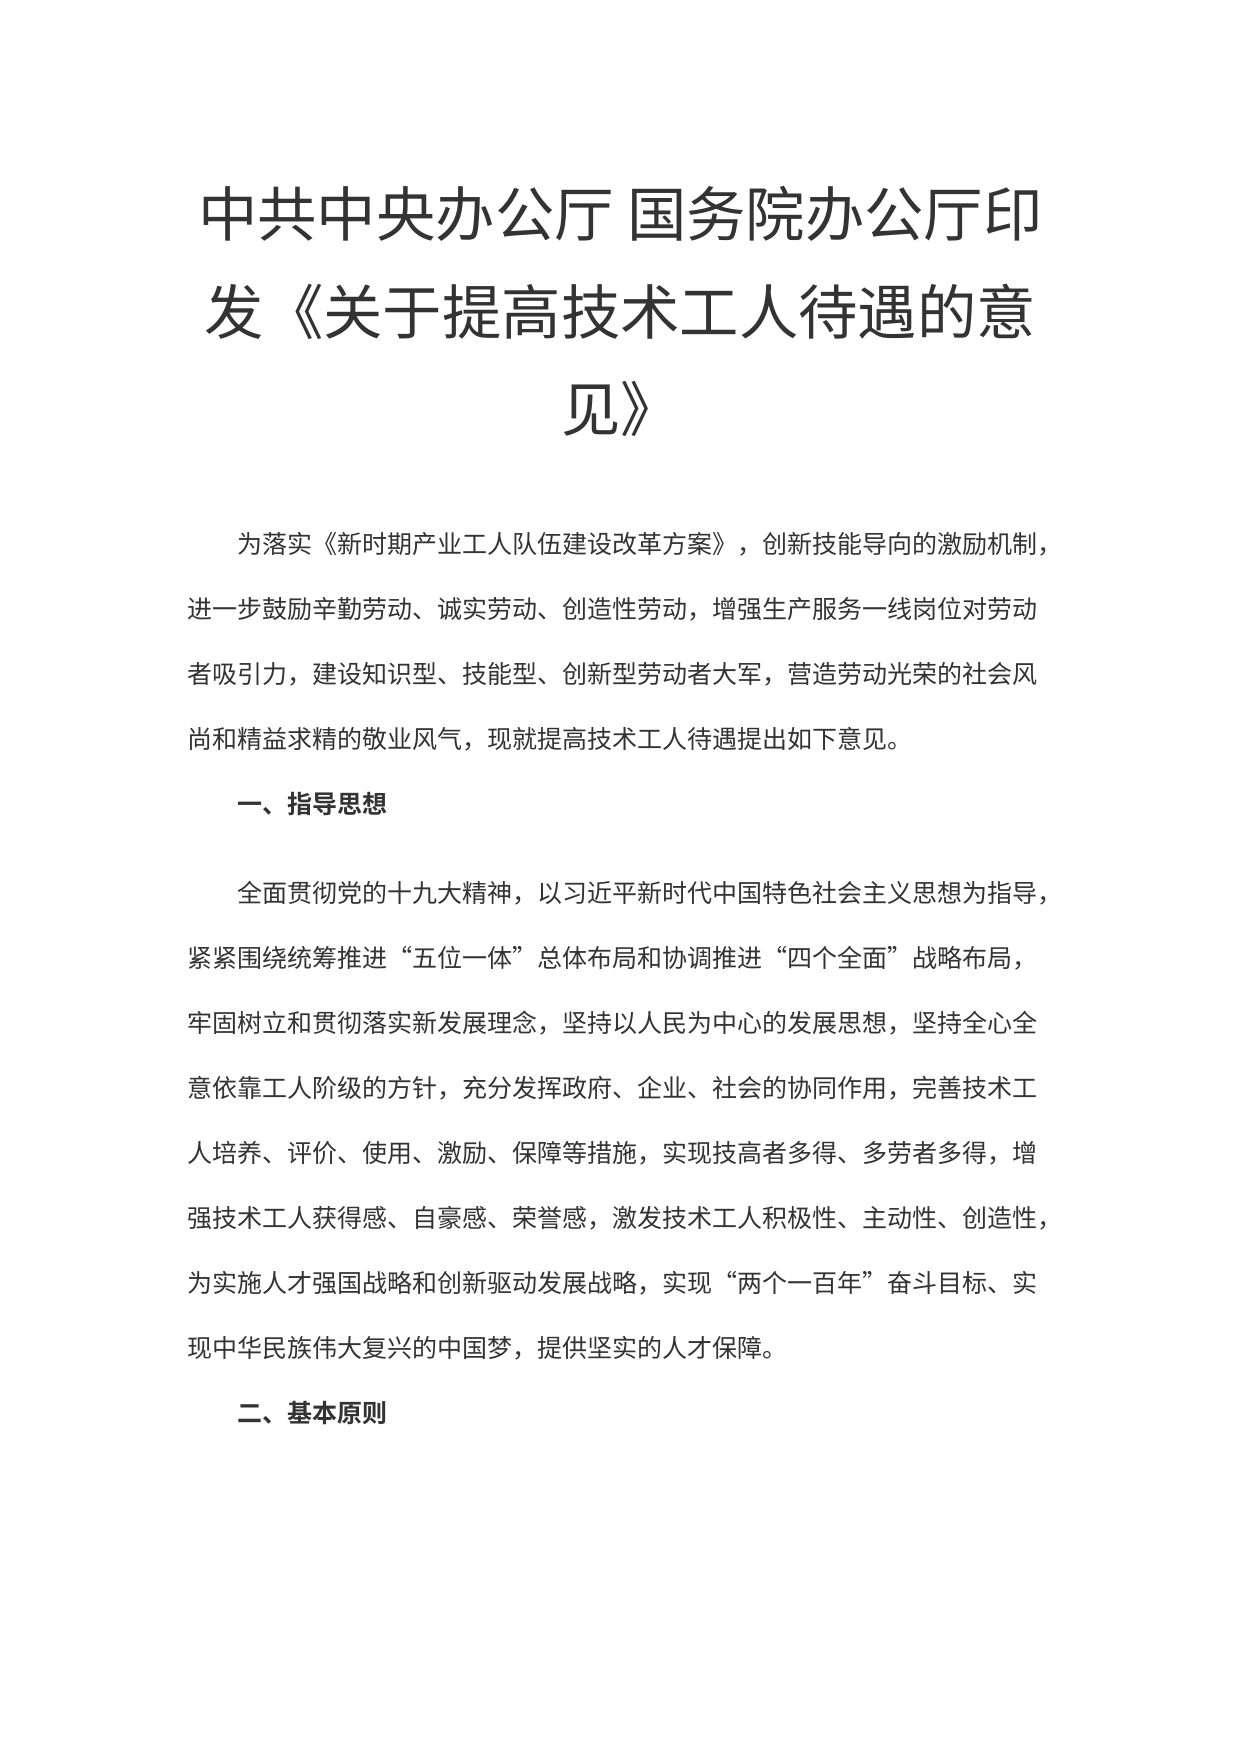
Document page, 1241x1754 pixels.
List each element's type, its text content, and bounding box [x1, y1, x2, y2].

text 为落实《新时期产业工人队伍建设改革方案》，创新技能导向的激励机制，进一步鼓励辛勤劳动、诚实劳动、创造性劳动，增强生产服务一线岗位对劳动者吸引力，建设知识型、技能型、创新型劳动者大军，营造劳动光荣的社会风尚和精益求精的敬业风气，现就提高技术工人待遇提出如下意见。 [187, 510, 1053, 770]
text 一、指导思想 [187, 770, 1053, 835]
text 全面贯彻党的十九大精神，以习近平新时代中国特色社会主义思想为指导，紧紧围绕统筹推进“五位一体”总体布局和协调推进“四个全面”战略布局，牢固树立和贯彻落实新发展理念，坚持以人民为中心的发展思想，坚持全心全意依靠工人阶级的方针，充分发挥政府、企业、社会的协同作用，完善技术工人培养、评价、使用、激励、保障等措施，实现技高者多得、多劳者多得，增强技术工人获得感、自豪感、荣誉感，激发技术工人积极性、主动性、创造性，为实施人才强国战略和创新驱动发展战略，实现“两个一百年”奋斗目标、实现中华民族伟大复兴的中国梦，提供坚实的人才保障。 [187, 859, 1053, 1379]
text 中共中央办公厅 国务院办公厅印发《关于提高技术工人待遇的意见》 [187, 162, 1053, 454]
text 二、基本原则 [187, 1379, 1053, 1444]
